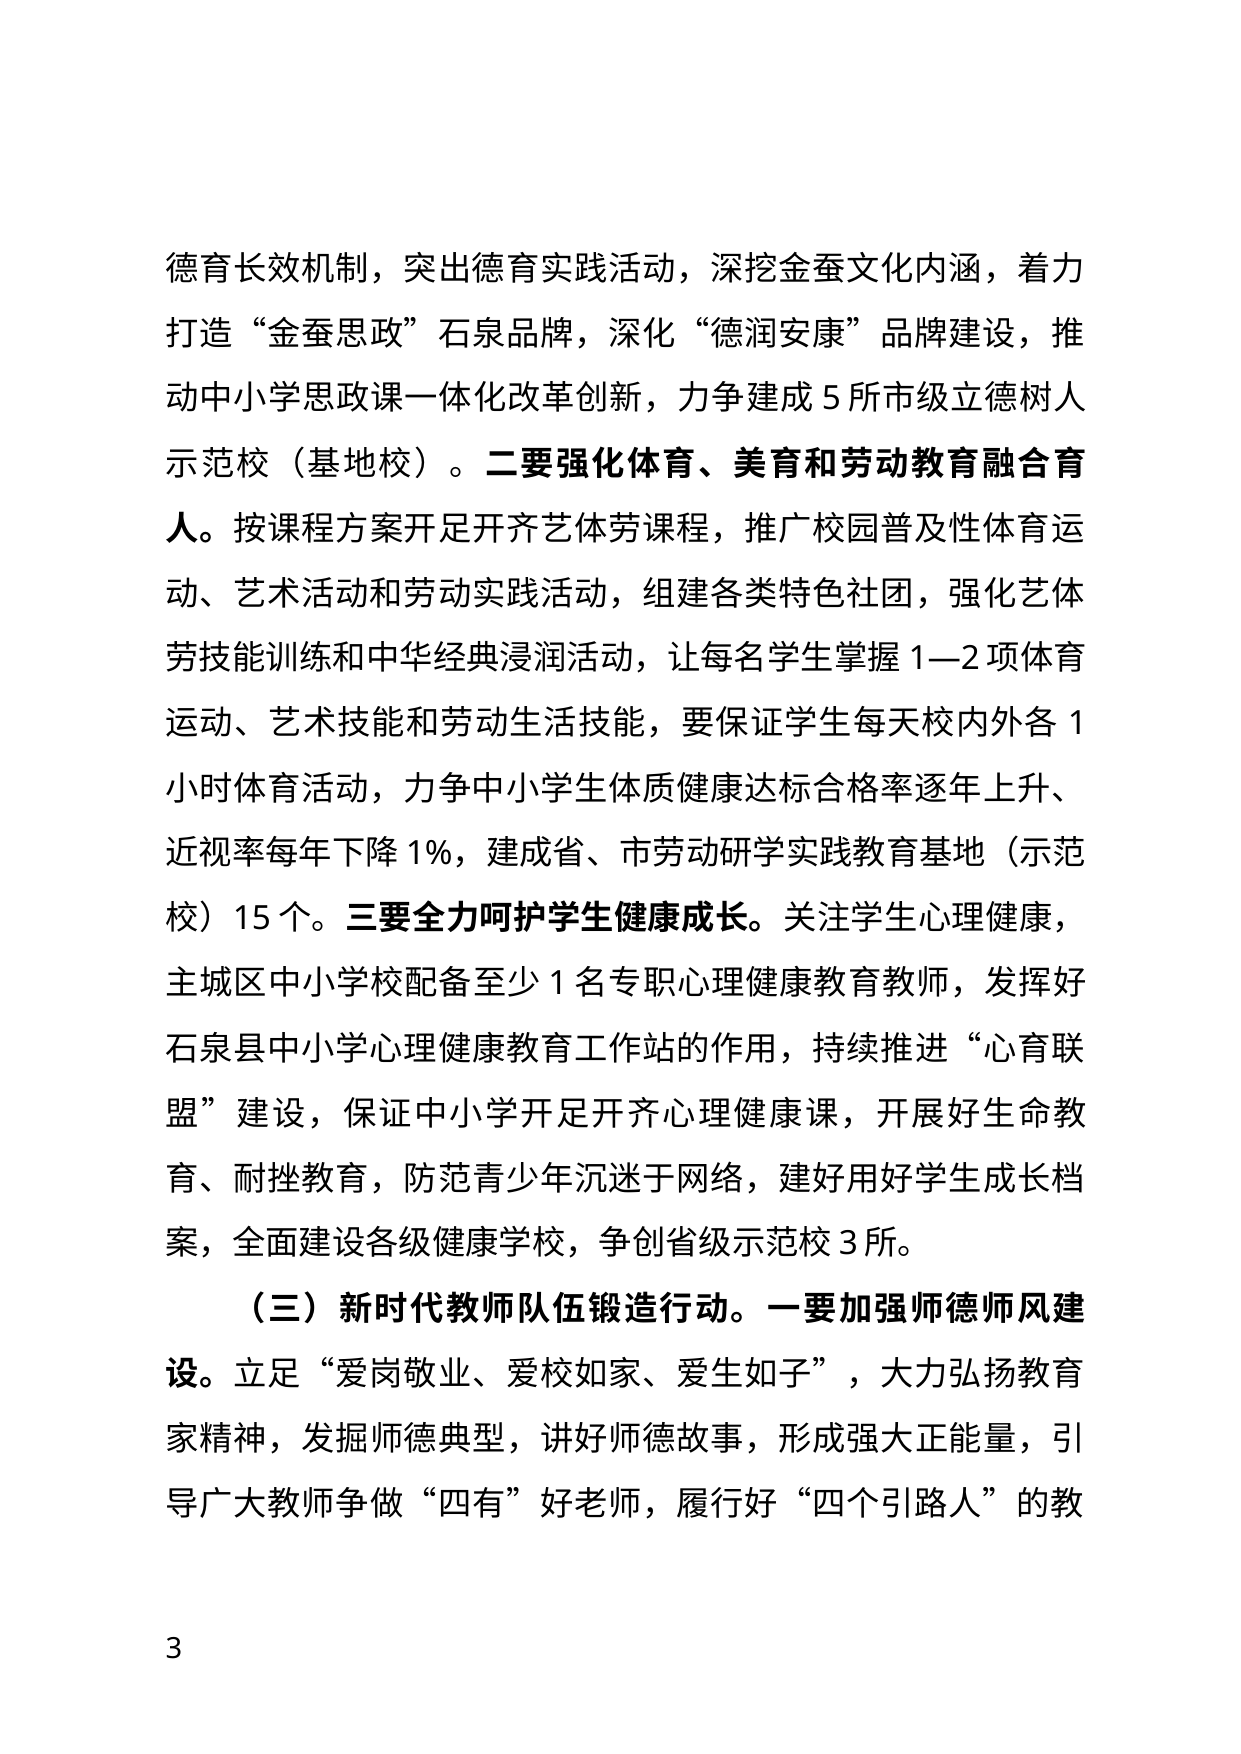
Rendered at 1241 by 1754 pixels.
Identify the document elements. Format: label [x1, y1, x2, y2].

text [165, 1273, 1087, 1533]
text [165, 233, 1087, 1273]
